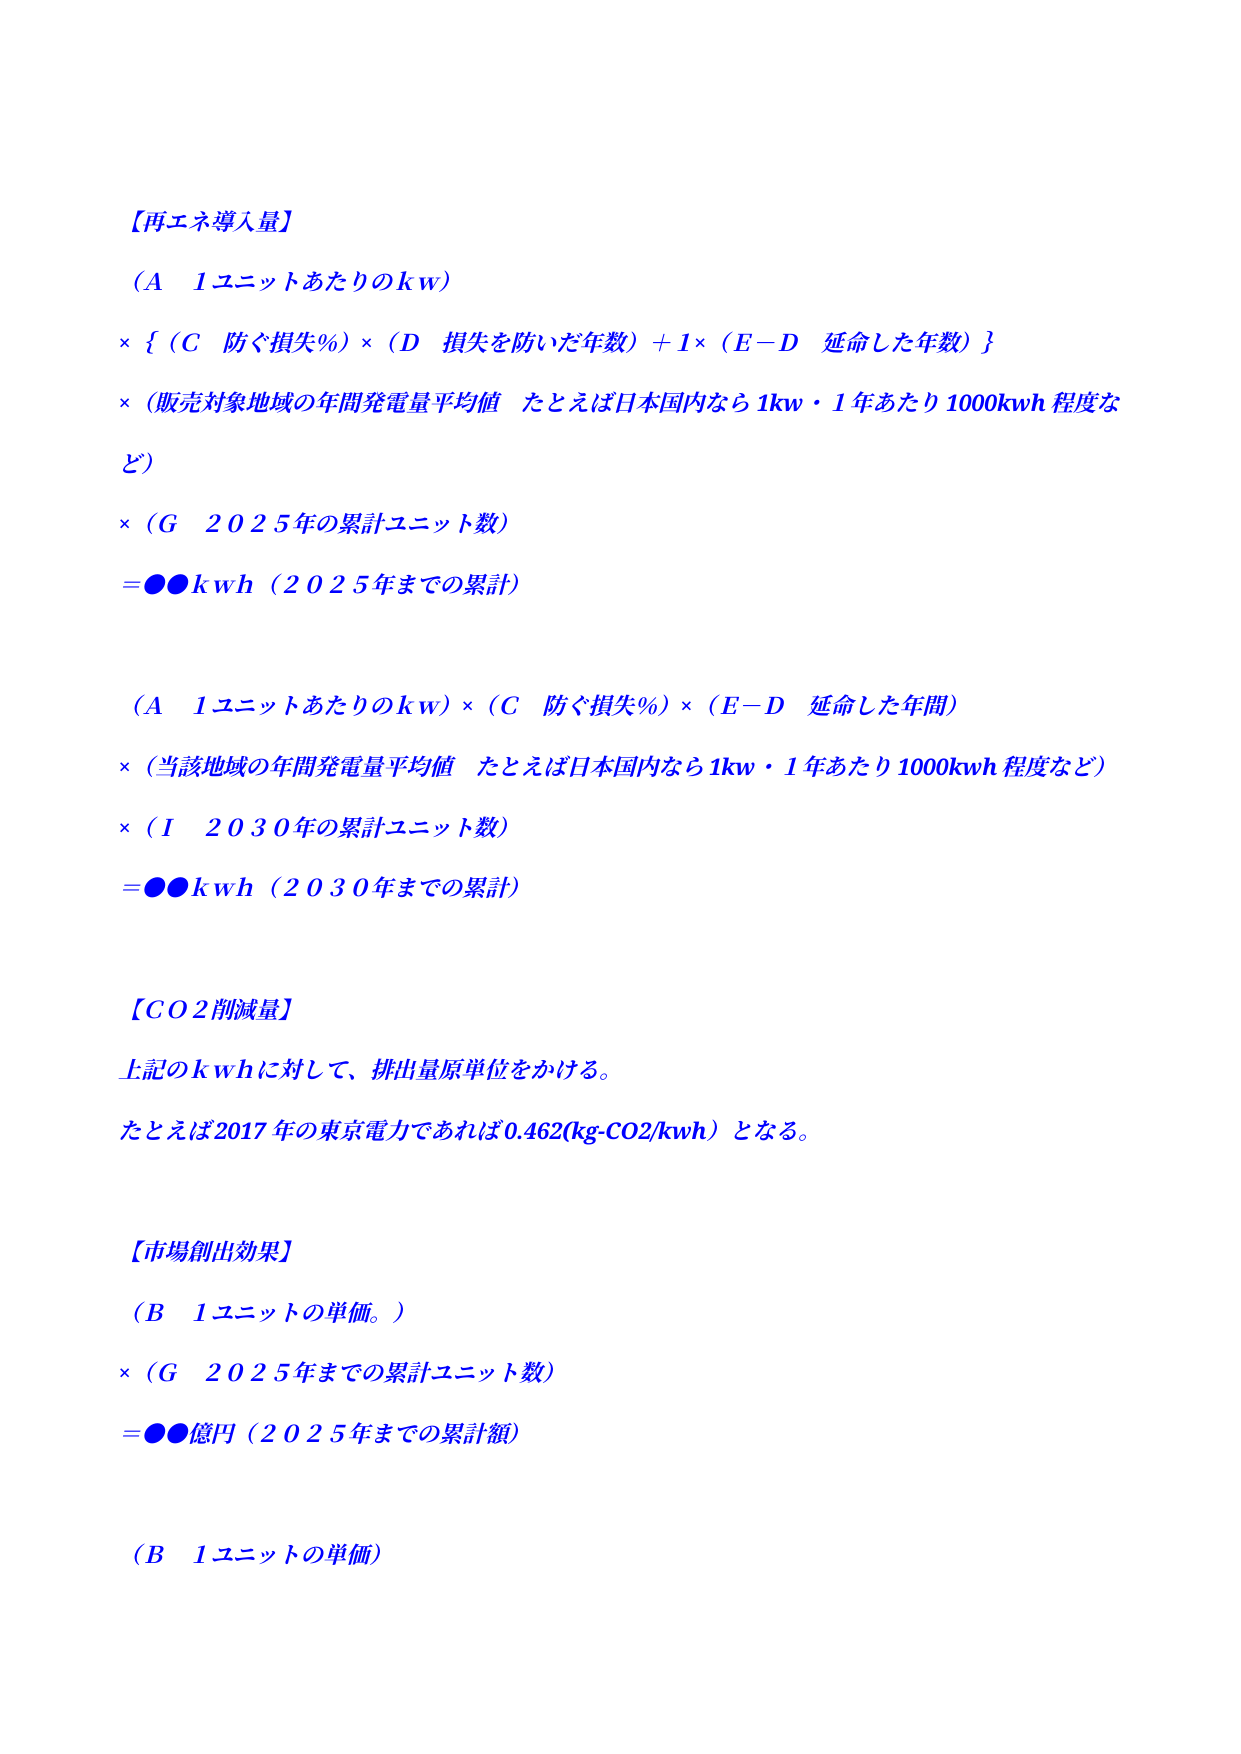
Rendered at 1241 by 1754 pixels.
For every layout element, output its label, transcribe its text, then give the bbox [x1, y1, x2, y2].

text 【ＣＯ２削減量】 [118, 978, 1122, 1038]
text ＝●●億円（２０２５年までの累計額） [118, 1402, 1122, 1463]
text ×（Ｉ ２０３０年の累計ユニット数） [118, 796, 1122, 857]
text ×（Ｇ ２０２５年までの累計ユニット数） [118, 1342, 1122, 1402]
text ×（当該地域の年間発電量平均値 たとえば日本国内なら1kw・１年あたり1000kwh程度など） [118, 735, 1122, 796]
text たとえば2017年の東京電力であれば0.462(kg-CO2/kwh）となる。 [118, 1099, 1122, 1160]
text 上記のｋｗｈに対して、排出量原単位をかける。 [118, 1038, 1122, 1099]
text ×｛（Ｃ 防ぐ損失％）×（Ｄ 損失を防いだ年数）＋１×（Ｅ－Ｄ 延命した年数）｝ [118, 311, 1122, 372]
text （Ａ １ユニットあたりのｋｗ） [118, 250, 1122, 311]
text 【市場創出効果】 [118, 1220, 1122, 1281]
text ＝●●ｋｗｈ（２０３０年までの累計） [118, 857, 1122, 917]
text ×（販売対象地域の年間発電量平均値 たとえば日本国内なら1kw・１年あたり1000kwh程度など） [118, 372, 1122, 493]
text ×（Ｇ ２０２５年の累計ユニット数） [118, 493, 1122, 553]
text ＝●●ｋｗｈ（２０２５年までの累計） [118, 553, 1122, 614]
text （Ｂ １ユニットの単価） [118, 1523, 1122, 1584]
text （Ａ １ユニットあたりのｋｗ）×（Ｃ 防ぐ損失％）×（Ｅ－Ｄ 延命した年間） [118, 675, 1122, 735]
text 【再エネ導入量】 [118, 190, 1122, 250]
text （Ｂ １ユニットの単価。） [118, 1281, 1122, 1342]
